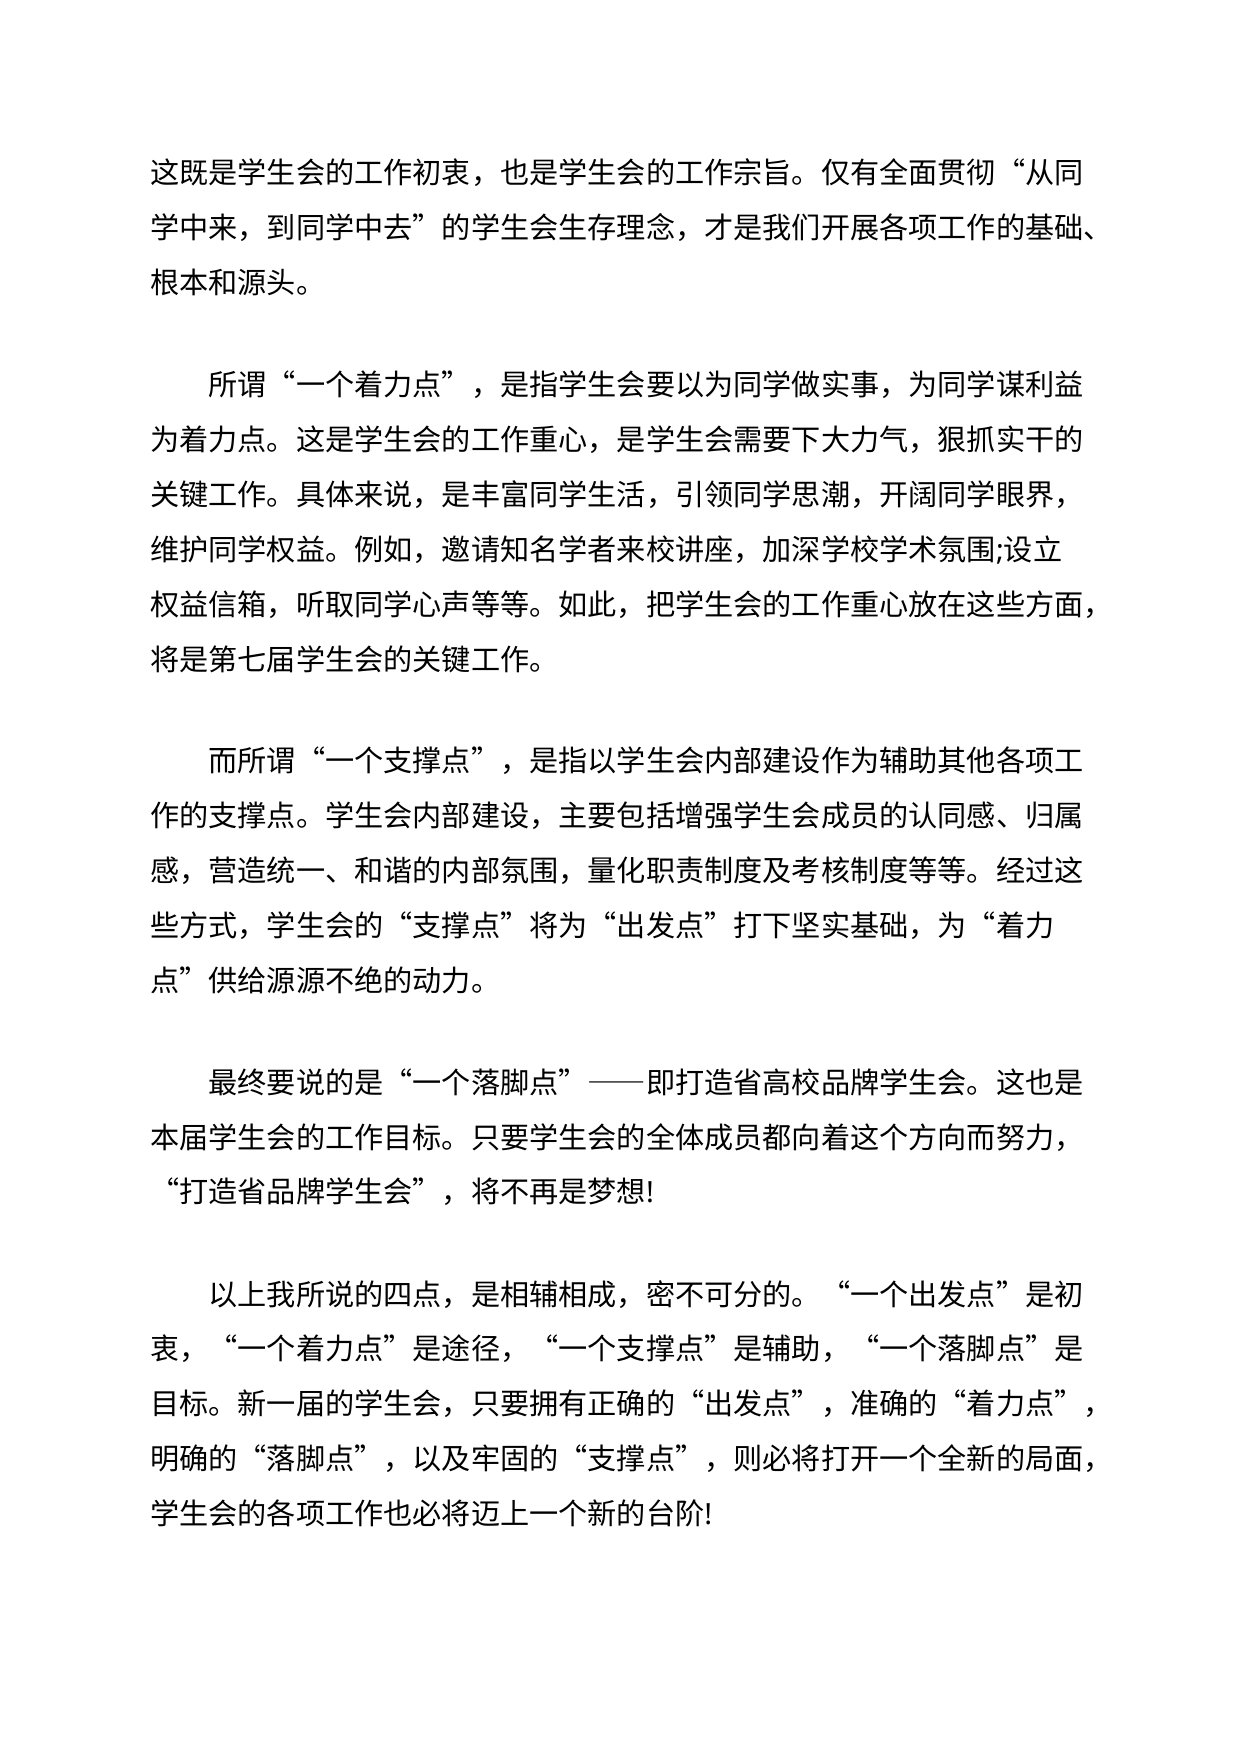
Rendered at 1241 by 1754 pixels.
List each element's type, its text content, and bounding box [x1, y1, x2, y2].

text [150, 150, 1090, 302]
text 而所谓“一个支撑点”，是指以学生会内部建设作为辅助其他各项工作的支撑点。学生会内部建设，主要包括增强学生会成员的认同感、归属感，营造统一、和谐的内部氛围，量化职责制度及考核制度等等。经过这些方式，学生会的“支撑点”将为“出发点”打下坚实基础，为“着力点”供给源源不绝的动力。 [150, 738, 1090, 1000]
text 最终要说的是“一个落脚点”——即打造省高校品牌学生会。这也是本届学生会的工作目标。只要学生会的全体成员都向着这个方向而努力，“打造省品牌学生会”，将不再是梦想! [150, 1059, 1090, 1211]
text 所谓“一个着力点”，是指学生会要以为同学做实事，为同学谋利益为着力点。这是学生会的工作重心，是学生会需要下大力气，狠抓实干的关键工作。具体来说，是丰富同学生活，引领同学思潮，开阔同学眼界，维护同学权益。例如，邀请知名学者来校讲座，加深学校学术氛围;设立权益信箱，听取同学心声等等。如此，把学生会的工作重心放在这些方面，将是第七届学生会的关键工作。 [150, 362, 1090, 678]
text 以上我所说的四点，是相辅相成，密不可分的。“一个出发点”是初衷，“一个着力点”是途径，“一个支撑点”是辅助，“一个落脚点”是目标。新一届的学生会，只要拥有正确的“出发点”，准确的“着力点”，明确的“落脚点”，以及牢固的“支撑点”，则必将打开一个全新的局面，学生会的各项工作也必将迈上一个新的台阶! [150, 1271, 1090, 1533]
